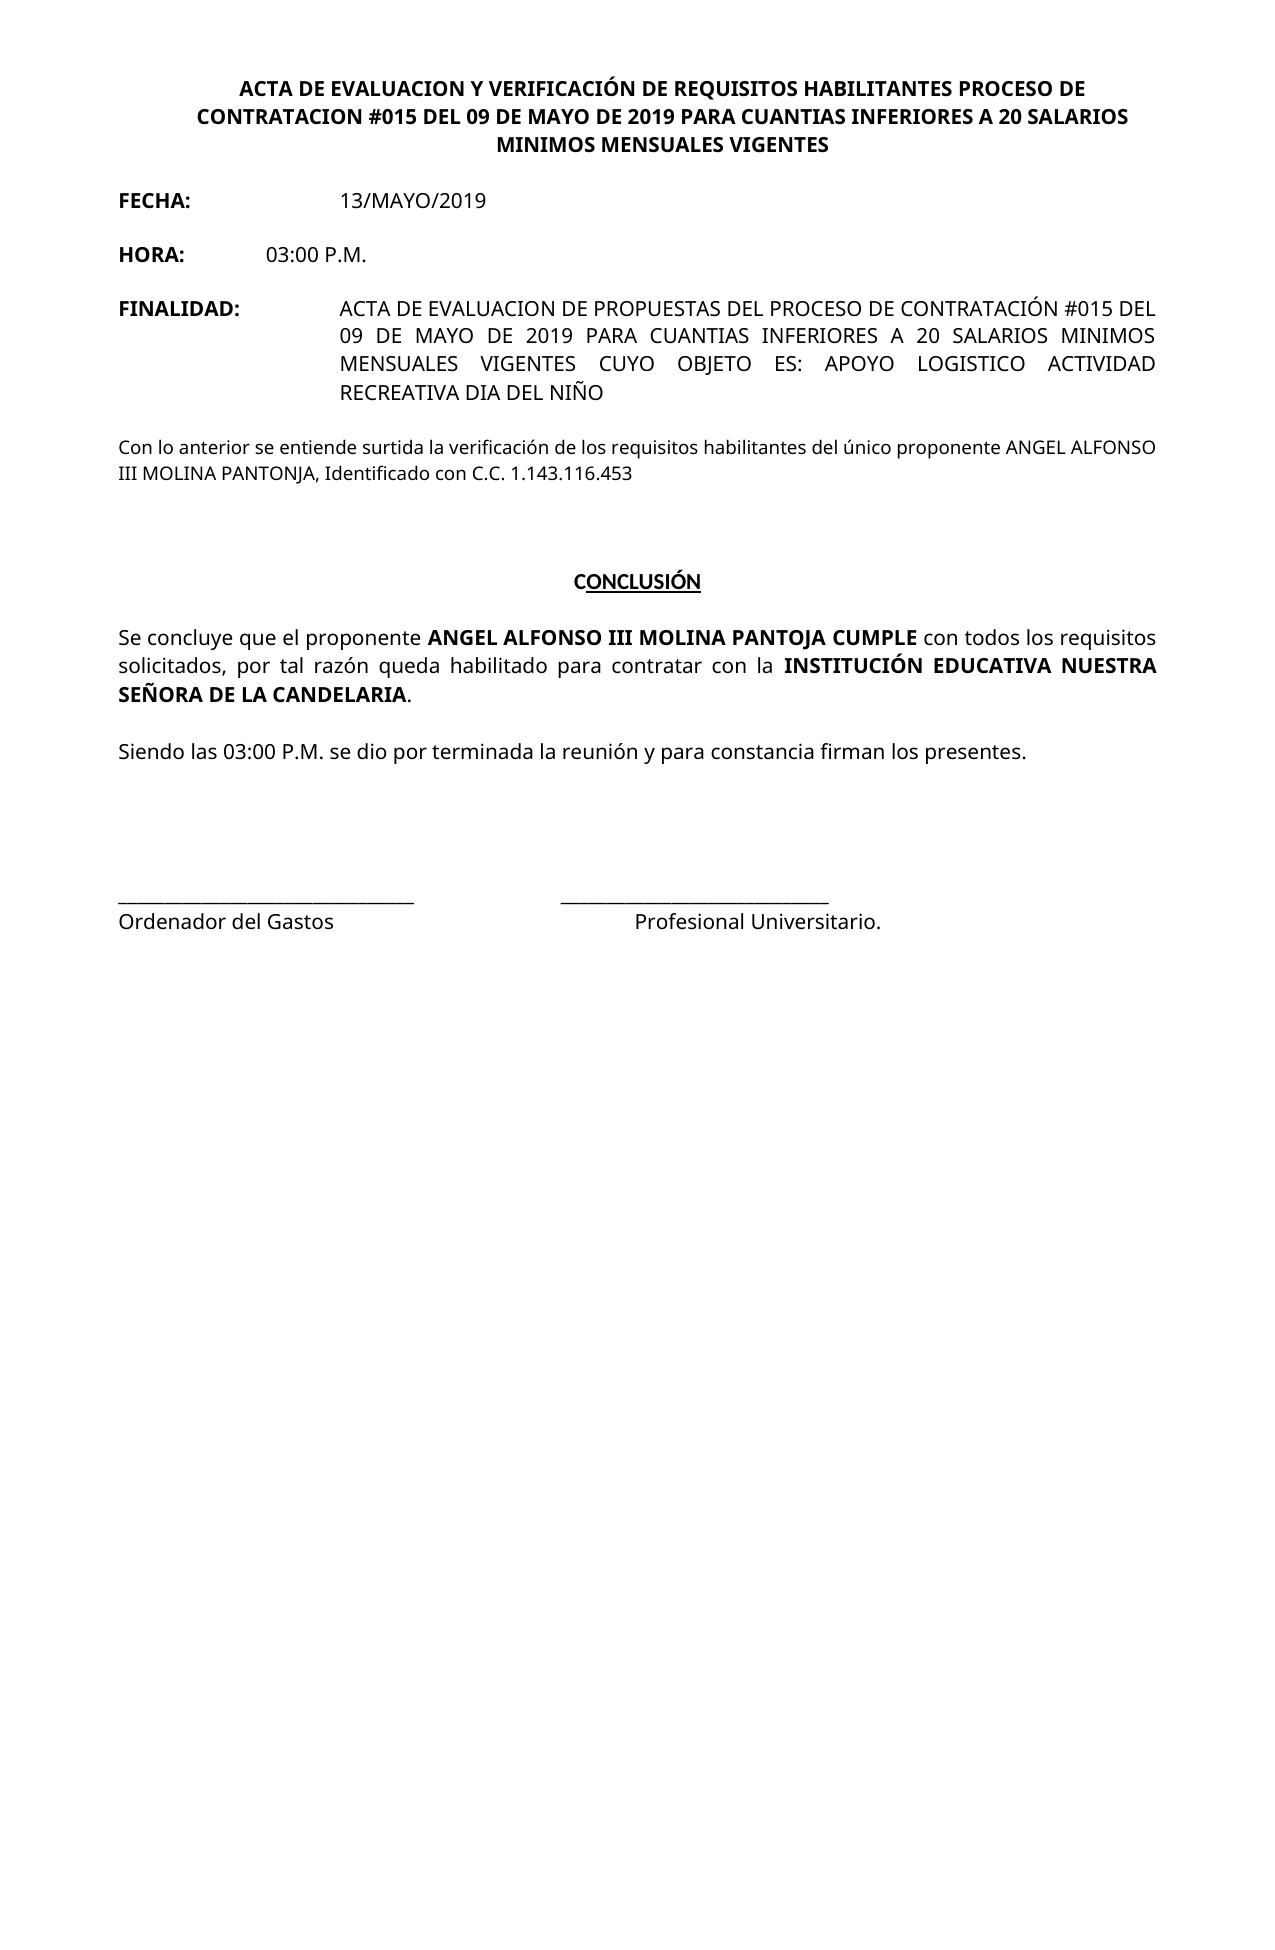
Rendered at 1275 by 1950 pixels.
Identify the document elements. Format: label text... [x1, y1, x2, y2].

text Se concluye que el proponente ANGEL ALFONSO III MOLINA PANTOJA CUMPLE con todos los requisitos solicitados, por tal razón queda habilitado para contratar con la INSTITUCIÓN EDUCATIVA NUESTRA SEÑORA DE LA CANDELARIA. [118, 623, 1157, 708]
text Con lo anterior se entiende surtida la verificación de los requisitos habilitantes del único proponente ANGEL ALFONSO III MOLINA PANTONJA, Identificado con C.C. 1.143.116.453 [118, 434, 1157, 485]
text ________________________________ _____________________________ [118, 879, 1157, 907]
text Siendo las 03:00 P.M. se dio por terminada la reunión y para constancia firman los presentes. [118, 737, 1157, 765]
text Ordenador del Gastos Profesional Universitario. [118, 907, 1157, 936]
text CONCLUSIÓN [118, 567, 1157, 595]
